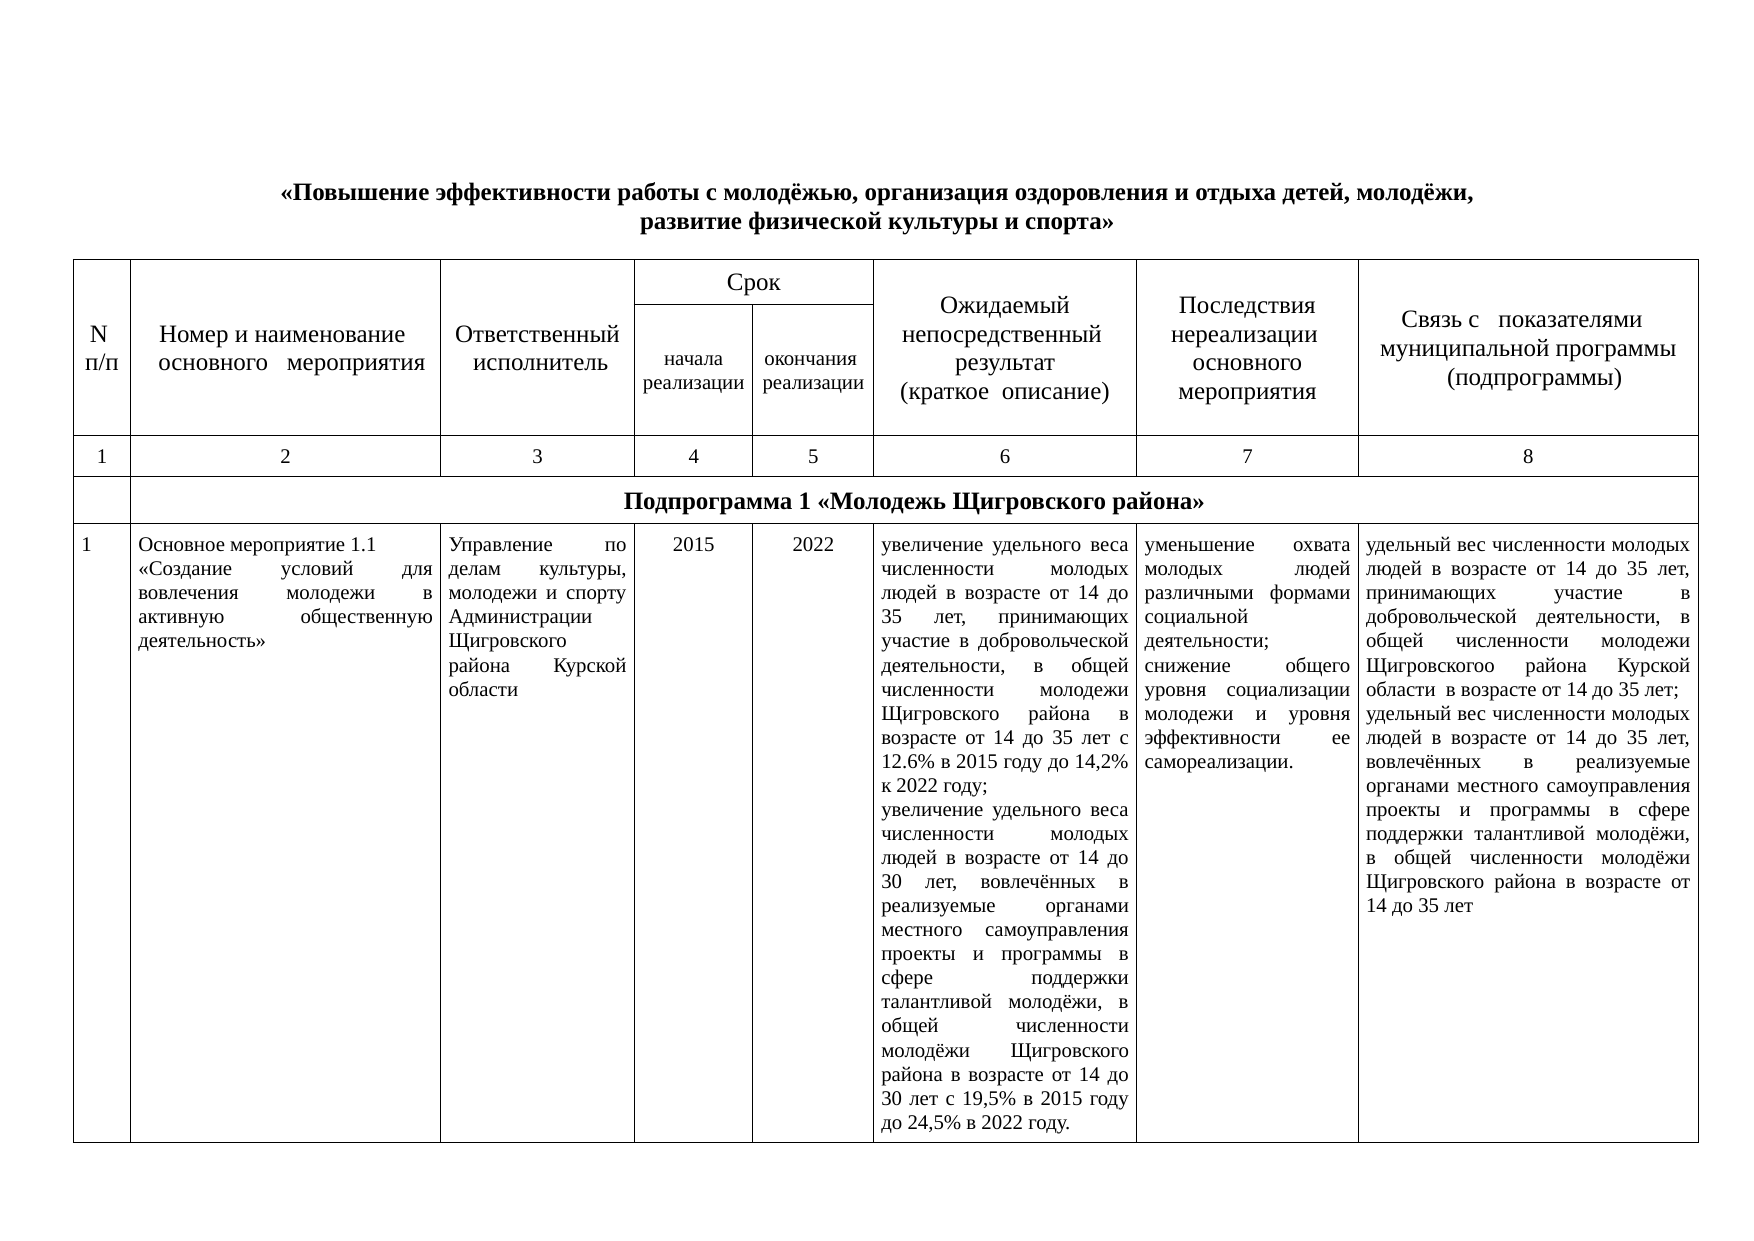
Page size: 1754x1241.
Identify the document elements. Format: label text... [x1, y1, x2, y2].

table_cell 2022 [753, 524, 873, 1142]
table_cell Подпрограмма 1 «Молодежь Щигровского района» [131, 477, 1698, 523]
text «Повышение эффективности работы с молодёжью, организация оздоровления и отдыха детей, молодёжи, [118, 177, 1636, 206]
table_cell 6 [874, 436, 1136, 476]
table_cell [1359, 524, 1698, 1142]
table_header Ответственный исполнитель [441, 260, 634, 435]
table_cell [74, 477, 130, 523]
table_cell 7 [1137, 436, 1358, 476]
table_cell окончания реализации [753, 305, 873, 435]
text развитие физической культуры и спорта» [118, 206, 1636, 235]
table_header N п/п [74, 260, 130, 435]
table_header Номер и наименование основного мероприятия [131, 260, 440, 435]
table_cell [441, 524, 634, 1142]
table_cell 5 [753, 436, 873, 476]
table_cell 2 [131, 436, 440, 476]
table_header Последствия нереализации основного мероприятия [1137, 260, 1358, 435]
table_cell 1 [74, 436, 130, 476]
table_cell 2015 [635, 524, 752, 1142]
table_header Ожидаемый непосредственный результат (краткое описание) [874, 260, 1136, 435]
table_cell 1 [74, 524, 130, 1142]
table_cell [1137, 524, 1358, 1142]
table_cell 8 [1359, 436, 1698, 476]
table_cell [874, 524, 1136, 1142]
table_cell 3 [441, 436, 634, 476]
table_cell начала реализации [635, 305, 752, 435]
table_cell 4 [635, 436, 752, 476]
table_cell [131, 524, 440, 1142]
table_header Связь с показателями муниципальной программы (подпрограммы) [1359, 260, 1698, 435]
table_header Срок [635, 260, 873, 304]
